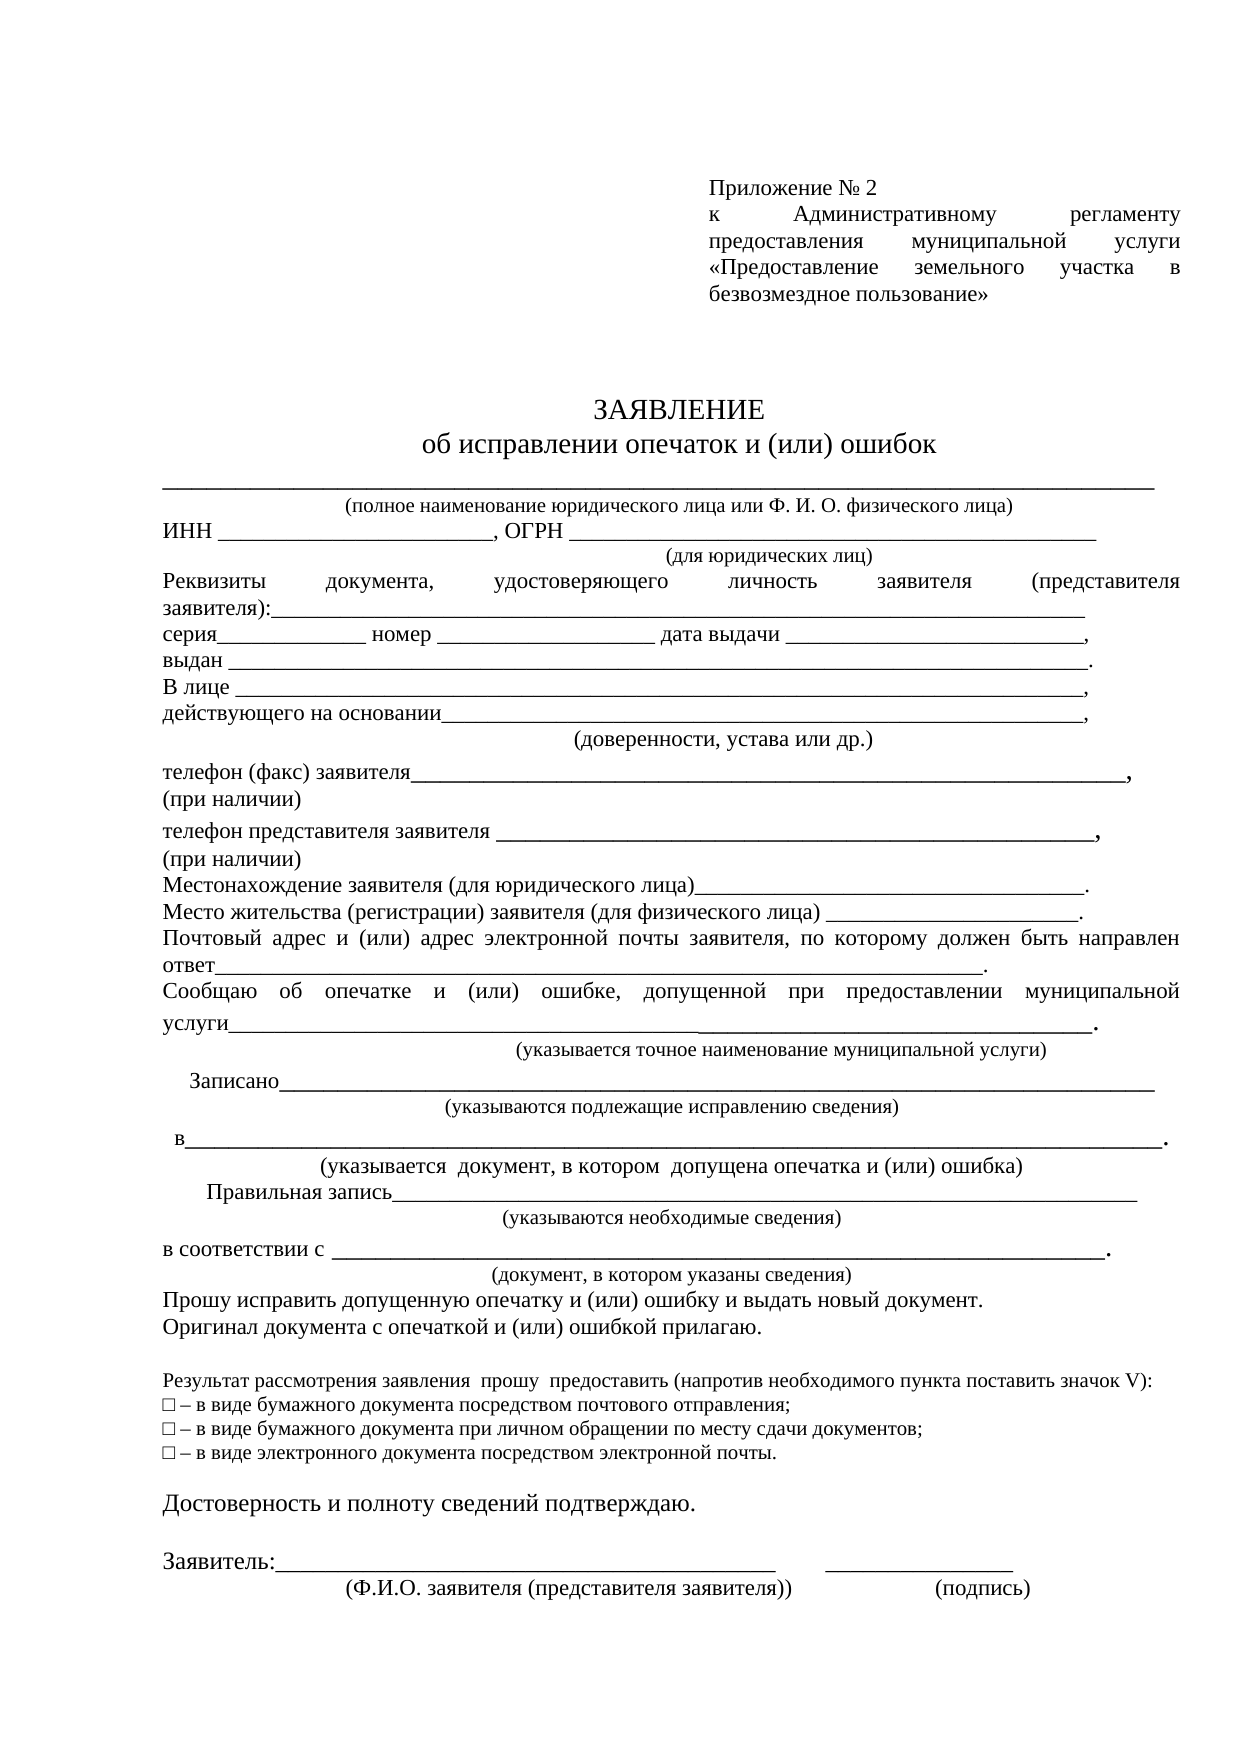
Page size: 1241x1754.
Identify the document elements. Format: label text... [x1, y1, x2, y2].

text (Ф.И.О. заявителя (представителя заявителя)) (подпись) [162, 1574, 1181, 1601]
text выдан ___________________________________________________________________________. [162, 646, 1181, 673]
text Результат рассмотрения заявления прошу предоставить (напротив необходимого пункта поставить значок V): [162, 1368, 1181, 1392]
text Местонахождение заявителя (для юридического лица)__________________________________. [162, 872, 1181, 898]
text к Административному регламенту предоставления муниципальной услуги «Предоставление земельного участка в безвозмездное пользование» [709, 201, 1181, 306]
text Место жительства (регистрации) заявителя (для физического лица) ______________________. [162, 898, 1181, 924]
text Оригинал документа с опечаткой и (или) ошибкой прилагаю. [162, 1313, 1181, 1339]
text об исправлении опечаток и (или) ошибок [177, 426, 1181, 459]
text телефон (факс) заявителя_________________________________________________, [162, 752, 1181, 785]
text в соответствии с _____________________________________________________. [162, 1229, 1181, 1262]
text (при наличии) [162, 785, 1181, 812]
text ИНН ________________________, ОГРН ______________________________________________ [162, 517, 1181, 543]
text Приложение № 2 [709, 174, 1181, 201]
text Достоверность и полноту сведений подтверждаю. [162, 1488, 1181, 1517]
text В лице __________________________________________________________________________, [162, 673, 1181, 699]
text (для юридических лиц) [162, 543, 1181, 567]
text (указывается точное наименование муниципальной услуги) Записано____________________________________________________________ (указываются подлежащие исправлению сведения) в___________________________________________________________________. [162, 1037, 1181, 1152]
text (при наличии) [162, 845, 1181, 872]
text (полное наименование юридического лица или Ф. И. О. физического лица) [177, 493, 1181, 517]
text ЗАЯВЛЕНИЕ [177, 392, 1181, 426]
text (документ, в котором указаны сведения) [162, 1262, 1181, 1286]
text (доверенности, устава или др.) [162, 725, 1181, 752]
text действующего на основании________________________________________________________, [162, 699, 1181, 725]
text □ – в виде бумажного документа при личном обращении по месту сдачи документов; [162, 1416, 1181, 1440]
text Почтовый адрес и (или) адрес электронной почты заявителя, по которому должен быть направлен ответ___________________________________________________________________. [162, 924, 1181, 977]
text □ – в виде электронного документа посредством электронной почты. [162, 1440, 1181, 1464]
text Реквизиты документа, удостоверяющего личность заявителя (представителя заявителя):_______________________________________________________________________ [162, 567, 1181, 620]
text Правильная запись_________________________________________________________________ (указываются необходимые сведения) [162, 1178, 1181, 1229]
text (указывается документ, в котором допущена опечатка и (или) ошибка) [162, 1152, 1181, 1178]
text Заявитель:________________________________________ _______________ [162, 1546, 1181, 1574]
text телефон представителя заявителя _________________________________________, [162, 812, 1181, 845]
text ____________________________________________________________________ [162, 459, 1181, 493]
text □ – в виде бумажного документа посредством почтового отправления; [162, 1392, 1181, 1416]
text Прошу исправить допущенную опечатку и (или) ошибку и выдать новый документ. [162, 1286, 1181, 1313]
text Сообщаю об опечатке и (или) ошибке, допущенной при предоставлении муниципальной услуги____________________________________________________________________. [162, 977, 1181, 1037]
text серия_____________ номер ___________________ дата выдачи __________________________, [162, 620, 1181, 646]
